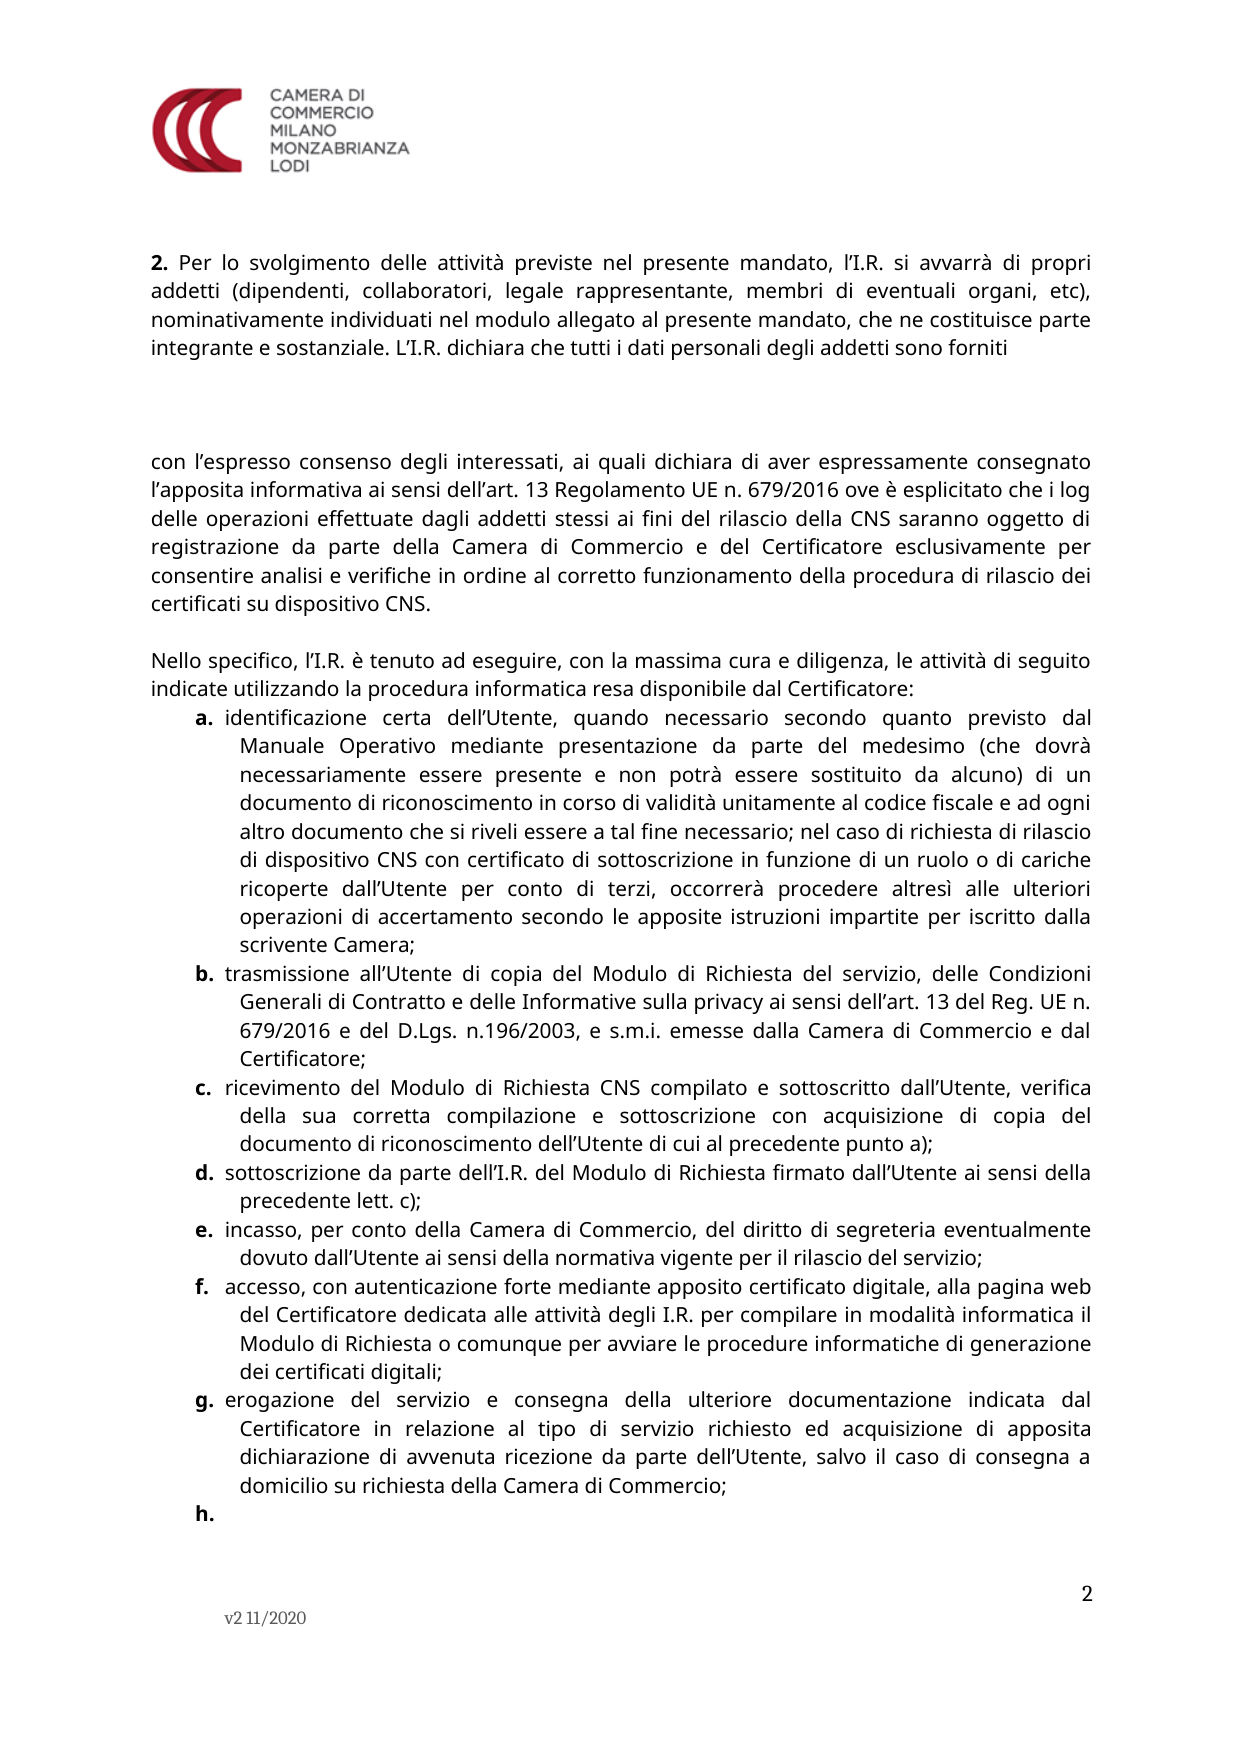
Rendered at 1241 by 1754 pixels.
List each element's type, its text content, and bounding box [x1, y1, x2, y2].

list sottoscrizione da parte dell’I.R. del Modulo di Richiesta firmato dall’Utente ai sensi della precedente lett. c); [195, 1158, 1092, 1215]
list ricevimento del Modulo di Richiesta CNS compilato e sottoscritto dall’Utente, verifica della sua corretta compilazione e sottoscrizione con acquisizione di copia del documento di riconoscimento dell’Utente di cui al precedente punto a); [195, 1073, 1092, 1158]
text Nello specifico, l’I.R. è tenuto ad eseguire, con la massima cura e diligenza, le attività di seguito indicate utilizzando la procedura informatica resa disponibile dal Certificatore: [151, 646, 1092, 703]
text 2. Per lo svolgimento delle attività previste nel presente mandato, l’I.R. si avvarrà di propri addetti (dipendenti, collaboratori, legale rappresentante, membri di eventuali organi, etc), nominativamente individuati nel modulo allegato al presente mandato, che ne costituisce parte integrante e sostanziale. L’I.R. dichiara che tutti i dati personali degli addetti sono forniti [151, 248, 1092, 362]
picture [135, 73, 430, 194]
text con l’espresso consenso degli interessati, ai quali dichiara di aver espressamente consegnato l’apposita informativa ai sensi dell’art. 13 Regolamento UE n. 679/2016 ove è esplicitato che i log delle operazioni effettuate dagli addetti stessi ai fini del rilascio della CNS saranno oggetto di registrazione da parte della Camera di Commercio e del Certificatore esclusivamente per consentire analisi e verifiche in ordine al corretto funzionamento della procedura di rilascio dei certificati su dispositivo CNS. [151, 447, 1092, 618]
list trasmissione all’Utente di copia del Modulo di Richiesta del servizio, delle Condizioni Generali di Contratto e delle Informative sulla privacy ai sensi dell’art. 13 del Reg. UE n. 679/2016 e del D.Lgs. n.196/2003, e s.m.i. emesse dalla Camera di Commercio e dal Certificatore; [195, 959, 1092, 1073]
list accesso, con autenticazione forte mediante apposito certificato digitale, alla pagina web del Certificatore dedicata alle attività degli I.R. per compilare in modalità informatica il Modulo di Richiesta o comunque per avviare le procedure informatiche di generazione dei certificati digitali; [195, 1272, 1092, 1386]
list identificazione certa dell’Utente, quando necessario secondo quanto previsto dal Manuale Operativo mediante presentazione da parte del medesimo (che dovrà necessariamente essere presente e non potrà essere sostituito da alcuno) di un documento di riconoscimento in corso di validità unitamente al codice fiscale e ad ogni altro documento che si riveli essere a tal fine necessario; nel caso di richiesta di rilascio di dispositivo CNS con certificato di sottoscrizione in funzione di un ruolo o di cariche ricoperte dall’Utente per conto di terzi, occorrerà procedere altresì alle ulteriori operazioni di accertamento secondo le apposite istruzioni impartite per iscritto dalla scrivente Camera; [195, 703, 1092, 959]
list erogazione del servizio e consegna della ulteriore documentazione indicata dal Certificatore in relazione al tipo di servizio richiesto ed acquisizione di apposita dichiarazione di avvenuta ricezione da parte dell’Utente, salvo il caso di consegna a domicilio su richiesta della Camera di Commercio; [195, 1386, 1092, 1499]
list incasso, per conto della Camera di Commercio, del diritto di segreteria eventualmente dovuto dall’Utente ai sensi della normativa vigente per il rilascio del servizio; [195, 1215, 1092, 1272]
